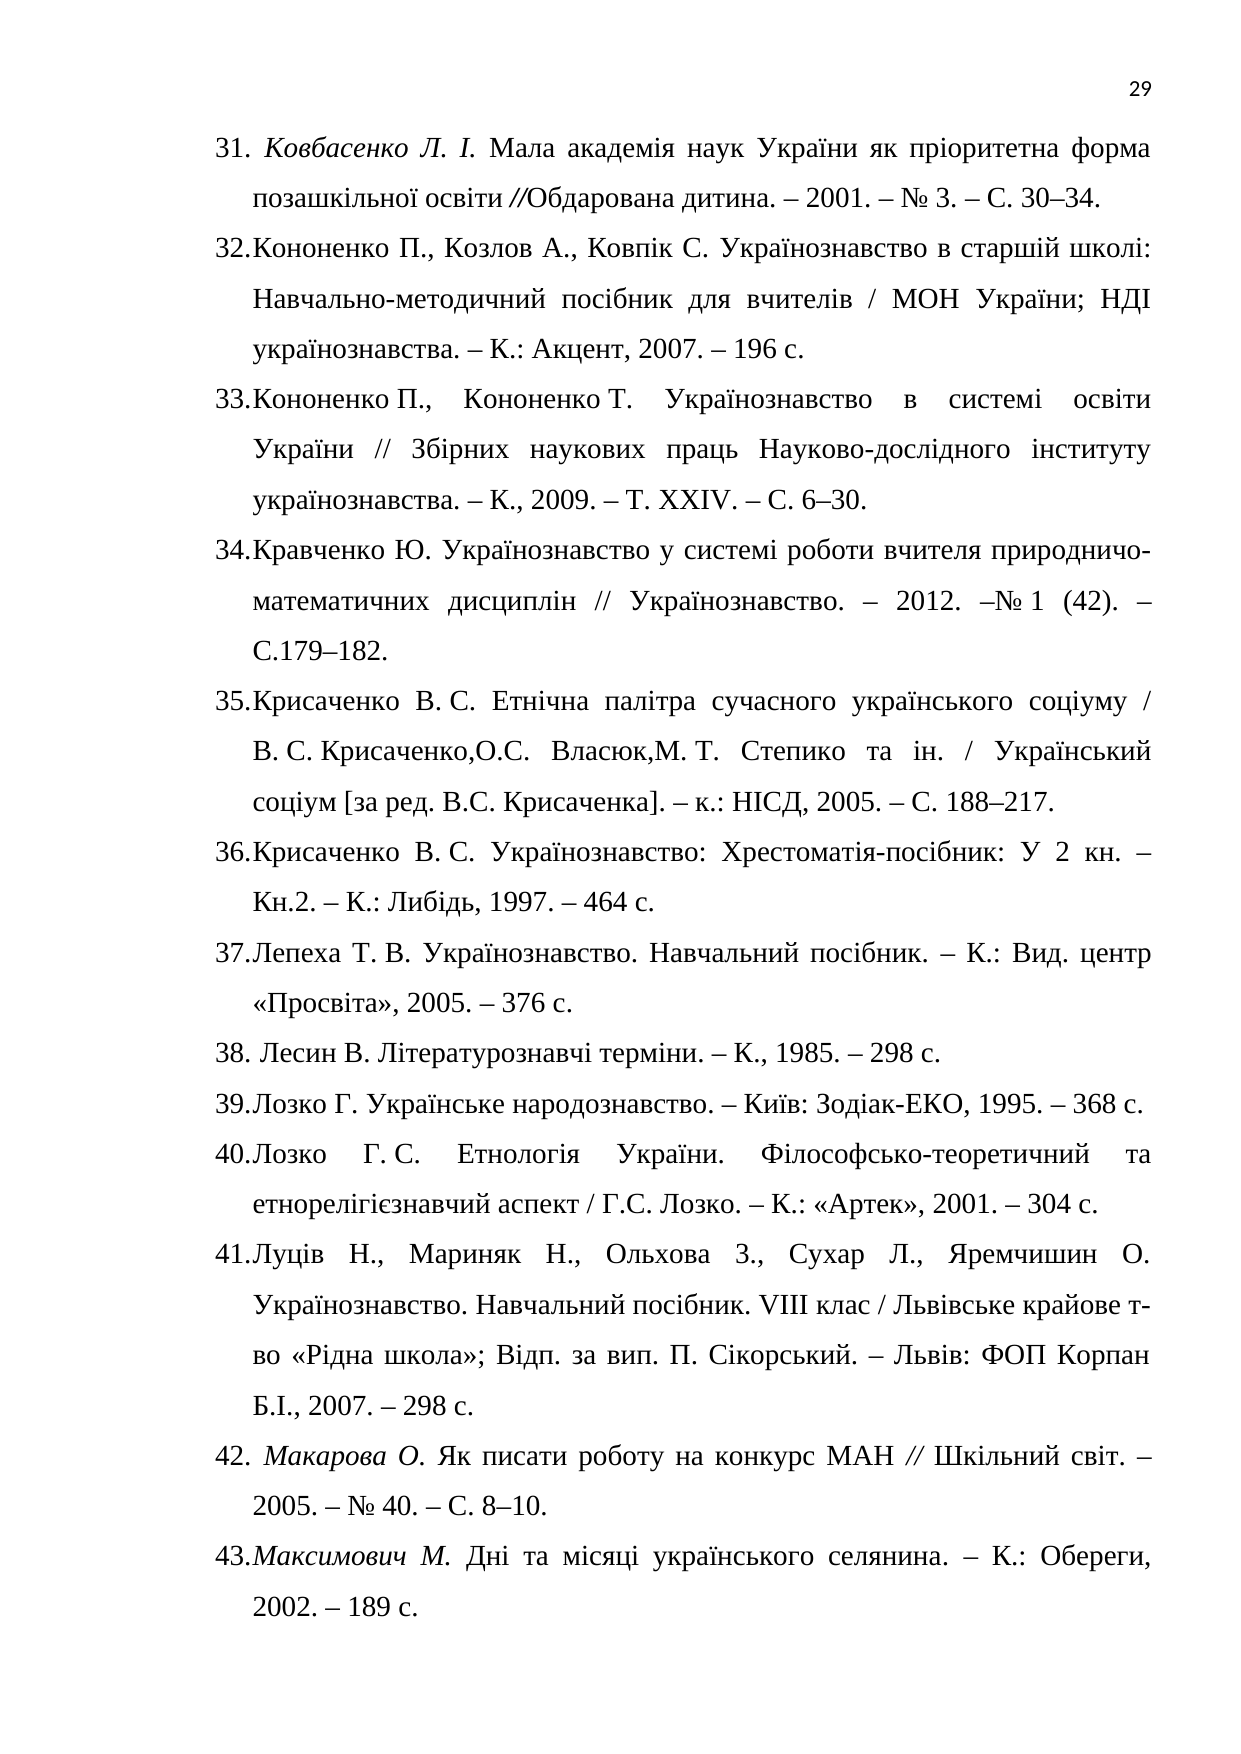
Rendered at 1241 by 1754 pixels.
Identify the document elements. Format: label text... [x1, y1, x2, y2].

list Крисаченко В. С. Українознавство: Хрестоматія-посібник: У 2 кн. – Кн.2. – К.: Либідь, 1997. – 464 с. [215, 834, 1152, 918]
list Лепеха Т. В. Українознавство. Навчальний посібник. – К.: Вид. центр «Просвіта», 2005. – 376 с. [215, 935, 1152, 1019]
list Кравченко Ю. Українознавство у системі роботи вчителя природничо-математичних дисциплін // Українознавство. – 2012. –№ 1 (42). – С.179–182. [215, 532, 1152, 666]
list Кононенко П., Кононенко Т. Українознавство в системі освіти України // Збірних наукових праць Науково-дослідного інституту українознавства. – К., 2009. – Т. XXIV. – С. 6–30. [215, 381, 1152, 516]
list Крисаченко В. С. Етнічна палітра сучасного українського соціуму / В. С. Крисаченко,О.С. Власюк,М. Т. Степико та ін. / Український соціум [за ред. В.С. Крисаченка]. – к.: НІСД, 2005. – С. 188–217. [215, 683, 1152, 817]
list Луців Н., Мариняк Н., Ольхова 3., Сухар Л., Яремчишин О. Українознавство. Навчальний посібник. VIII клас / Львівське крайове т-во «Рідна школа»; Відп. за вип. П. Сікорський. – Львів: ФОП Корпан Б.І., 2007. – 298 с. [215, 1237, 1152, 1421]
list Максимович М. Дні та місяці українського селянина. – К.: Обереги, 2002. – 189 с. [215, 1538, 1152, 1622]
list Лозко Г. С. Етнологія України. Філософсько-теоретичний та етнорелігієзнавчий аспект / Г.С. Лозко. – К.: «Артек», 2001. – 304 с. [215, 1136, 1152, 1220]
list Лесин В. Літературознавчі терміни. – К., 1985. – 298 с. [215, 1035, 1152, 1069]
list Ковбасенко Л. І. Мала академія наук України як пріоритетна форма позашкільної освіти //Обдарована дитина. – 2001. – № 3. – С. 30–34. [215, 130, 1152, 214]
list Лозко Г. Українське народознавство. – Київ: Зодіак-ЕКО, 1995. – 368 с. [215, 1086, 1152, 1119]
list Макарова О. Як писати роботу на конкурс МАН // Шкільний світ. – 2005. – № 40. – С. 8–10. [215, 1438, 1152, 1522]
list Кононенко П., Козлов А., Ковпік С. Українознавство в старшій школі: Навчально-методичний посібник для вчителів / МОН України; НДІ українознавства. – К.: Акцент, 2007. – 196 с. [215, 230, 1152, 364]
